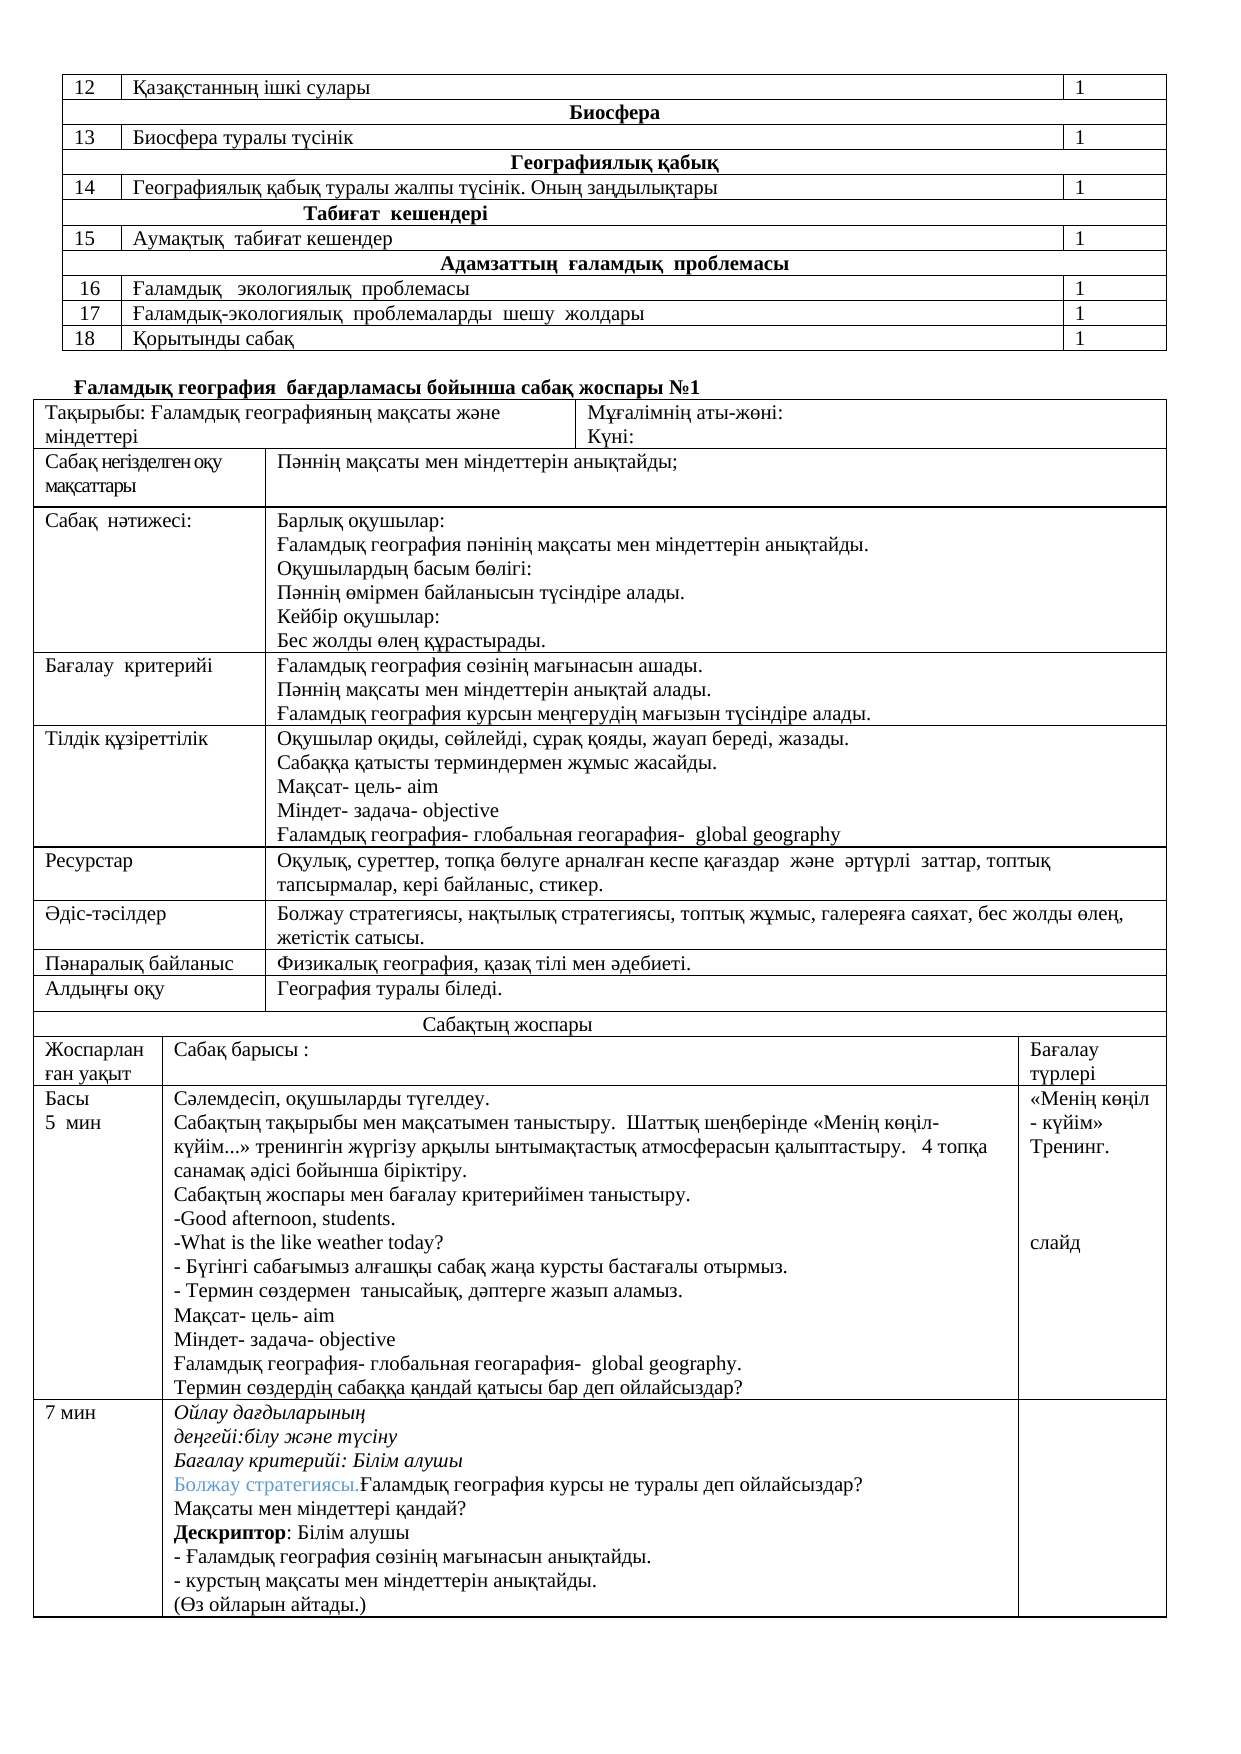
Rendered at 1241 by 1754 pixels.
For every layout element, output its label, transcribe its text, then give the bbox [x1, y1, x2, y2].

table_cell Биосфера [63, 100, 1166, 124]
table_cell 13 [63, 125, 121, 149]
table_cell Болжау стратегиясы, нақтылық стратегиясы, топтық жұмыс, галереяға саяхат, бес жолды өлең, жетістік сатысы. [266, 901, 1166, 949]
table_cell Бағалау критерийі [34, 653, 265, 725]
table_cell Қорытынды сабақ [122, 326, 1063, 350]
table_cell «Менің көңіл - күйім» Тренинг. слайд [1019, 1086, 1166, 1399]
table_cell 12 [63, 75, 121, 99]
table_cell 15 [63, 226, 121, 249]
table_cell 18 [63, 326, 121, 350]
table_cell 1 [1064, 326, 1166, 350]
table_cell Физикалық география, қазақ тілі мен әдебиеті. [266, 950, 1166, 974]
table_cell Сабақ негізделген оқу мақсаттары [34, 449, 265, 506]
table_cell Оқулық, суреттер, топқа бөлуге арналған кеспе қағаздар және әртүрлі заттар, топтық тапсырмалар, кері байланыс, стикер. [266, 848, 1166, 900]
table_cell Ғаламдық география сөзінің мағынасын ашады. Пәннің мақсаты мен міндеттерін анықтай алады. Ғаламдық география курсын меңгерудің мағызын түсіндіре алады. [266, 653, 1166, 725]
table_cell Бағалау түрлері [1019, 1037, 1166, 1085]
table_cell Биосфера туралы түсінік [122, 125, 1063, 149]
table_cell Табиғат кешендері [63, 200, 1166, 224]
table_cell Географиялық қабық туралы жалпы түсінік. Оның заңдылықтары [122, 175, 1063, 199]
table_cell Жоспарлан ған уақыт [34, 1037, 162, 1085]
text Ғаламдық география бағдарламасы бойынша сабақ жоспары №1 [74, 375, 1152, 399]
table_cell География туралы біледі. [266, 976, 1166, 1011]
table_cell Пәнаралық байланыс [34, 950, 265, 974]
table_cell 14 [63, 175, 121, 199]
table_cell Сабақ барысы : [163, 1037, 1018, 1085]
table_cell Алдыңғы оқу [34, 976, 265, 1011]
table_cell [34, 1400, 162, 1616]
table_cell 17 [63, 301, 121, 325]
table_cell Географиялық қабық [63, 150, 1166, 174]
table_cell Басы 5 мин [34, 1086, 162, 1399]
table_cell 1 [1064, 75, 1166, 99]
table_cell Сабақтың жоспары [34, 1012, 1166, 1036]
table_cell 1 [1064, 276, 1166, 300]
table_cell Тілдік құзіреттілік [34, 726, 265, 846]
table_cell 16 [63, 276, 121, 300]
table_cell Қазақстанның ішкі сулары [122, 75, 1063, 99]
table_cell Ғаламдық экологиялық проблемасы [122, 276, 1063, 300]
table_cell Сабақ нәтижесі: [34, 508, 265, 652]
table_cell 1 [1064, 125, 1166, 149]
table_cell Адамзаттың ғаламдық проблемасы [63, 251, 1166, 275]
table_cell Оқушылар оқиды, сөйлейді, сұрақ қояды, жауап береді, жазады. Сабаққа қатысты терминдермен жұмыс жасайды. Мақсат- цель- aim Міндет- задача- objective Ғаламдық география- глобальная геогарафия- global geography [266, 726, 1166, 846]
table_cell Ресурстар [34, 848, 265, 900]
table_cell 1 [1064, 175, 1166, 199]
table_header Тақырыбы: Ғаламдық географияның мақсаты және міндеттері [34, 400, 575, 448]
table_cell 1 [1064, 226, 1166, 249]
table_cell Барлық оқушылар: Ғаламдық география пәнінің мақсаты мен міндеттерін анықтайды. Оқушылардың басым бөлігі: Пәннің өмірмен байланысын түсіндіре алады. Кейбір оқушылар: Бес жолды өлең құрастырады. [266, 508, 1166, 652]
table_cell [163, 1400, 1018, 1616]
table_cell Пәннің мақсаты мен міндеттерін анықтайды; [266, 449, 1166, 506]
table_cell Сәлемдесіп, оқушыларды түгелдеу. Сабақтың тақырыбы мен мақсатымен таныстыру. Шаттық шеңберінде «Менің көңіл- күйім...» тренингін жүргізу арқылы ынтымақтастық атмосферасын қалыптастыру. 4 топқа санамақ әдісі бойынша біріктіру. Сабақтың жоспары мен бағалау критерийімен таныстыру. -Good afternoon, students. -What is the like weather today? - Бүгінгі сабағымыз алғашқы сабақ жаңа курсты бастағалы отырмыз. - Термин сөздермен танысайық, дәптерге жазып аламыз. Мақсат- цель- aim Міндет- задача- objective Ғаламдық география- глобальная геогарафия- global geography. Термин сөздердің сабаққа қандай қатысы бар деп ойлайсыздар? [163, 1086, 1018, 1399]
table_cell 1 [1064, 301, 1166, 325]
table_cell Аумақтық табиғат кешендер [122, 226, 1063, 249]
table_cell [1019, 1400, 1166, 1616]
table_header Мұғалімнің аты-жөні: Күні: [576, 400, 1166, 448]
table_cell Ғаламдық-экологиялық проблемаларды шешу жолдары [122, 301, 1063, 325]
table_cell Әдіс-тәсілдер [34, 901, 265, 949]
